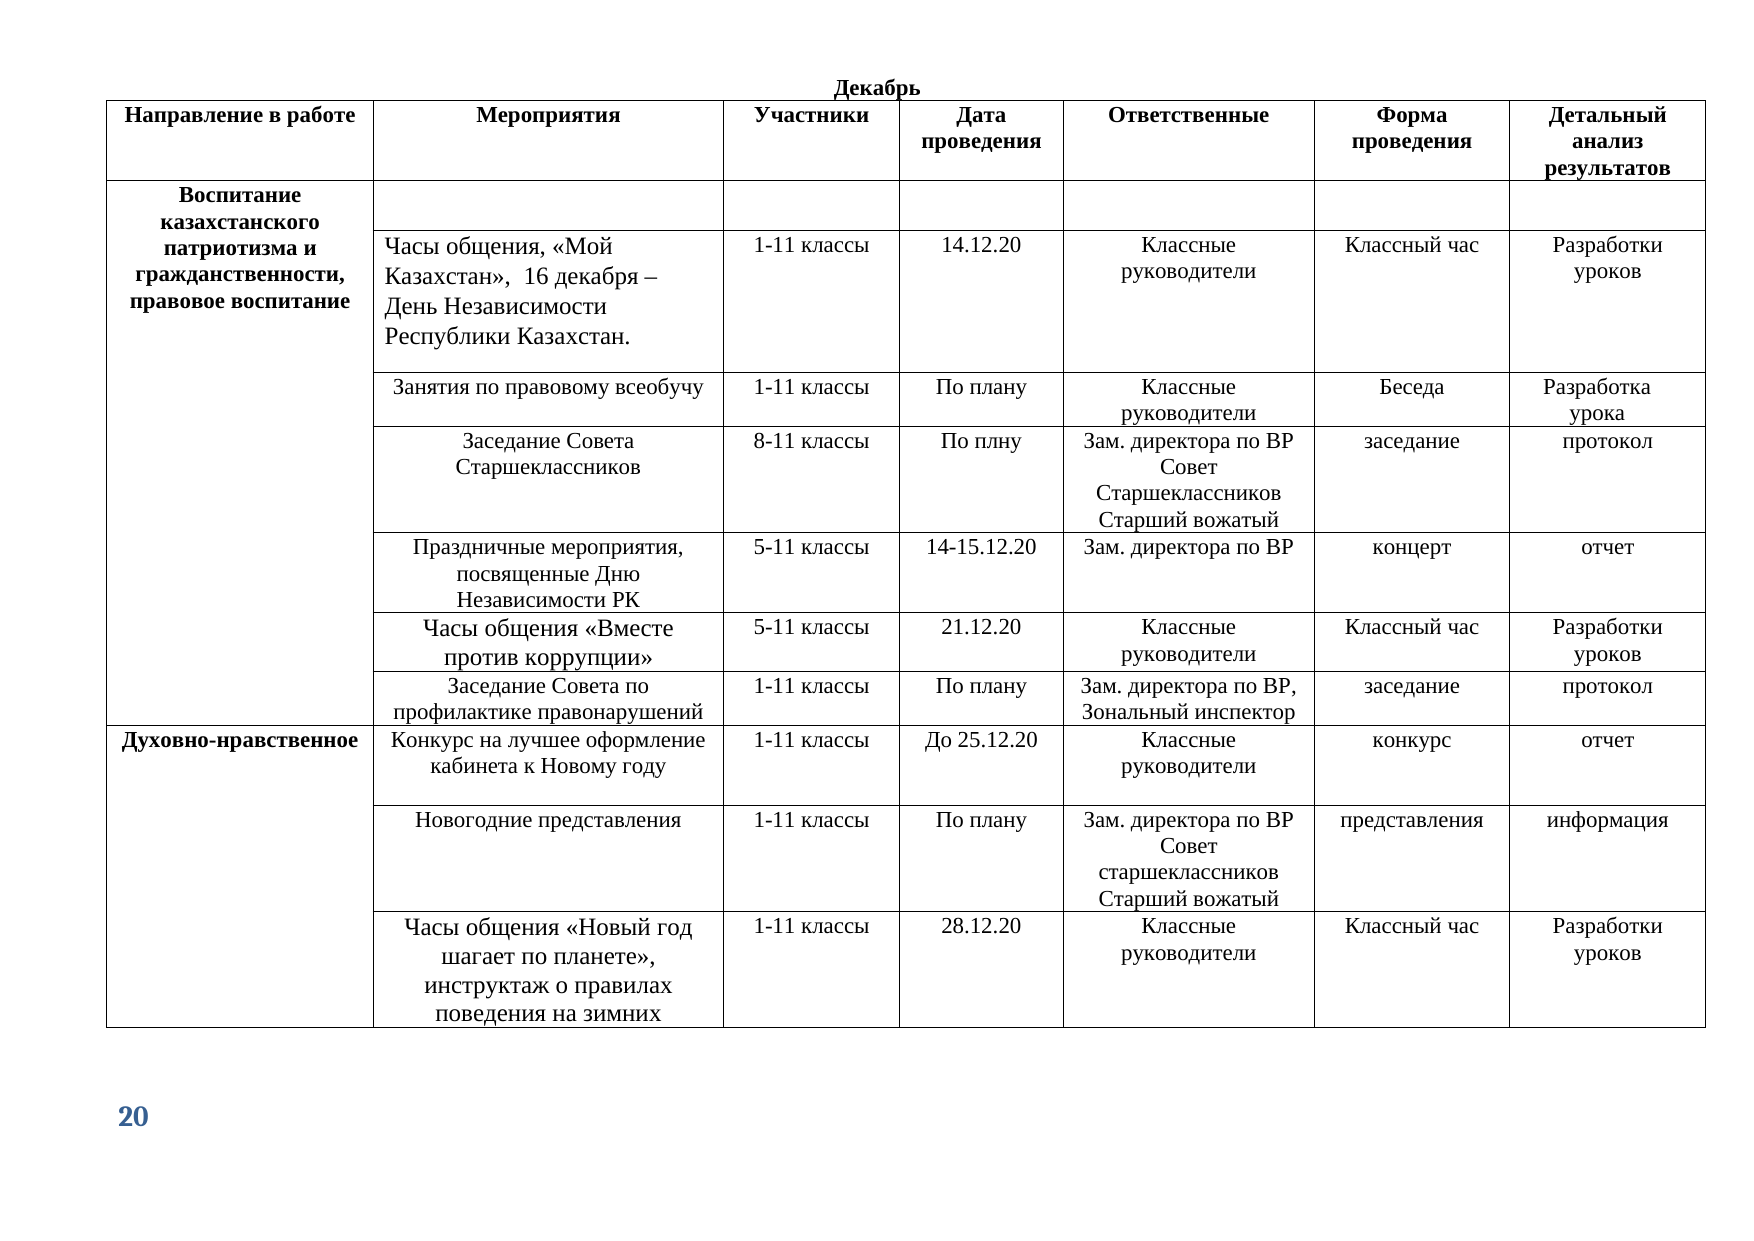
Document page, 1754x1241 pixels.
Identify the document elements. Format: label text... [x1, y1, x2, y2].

table_cell 28.12.20 [900, 912, 1063, 1027]
table_cell Часы общения «Вместе против коррупции» [374, 613, 723, 671]
table_header Дата проведения [900, 101, 1063, 180]
table_cell отчет [1510, 726, 1705, 805]
table_header Направление в работе [107, 101, 373, 180]
table_cell [900, 181, 1063, 230]
table_cell Классные руководители [1064, 373, 1314, 426]
table_cell Классные руководители [1064, 726, 1314, 805]
table_cell 5-11 классы [724, 533, 899, 612]
table_cell Классные руководители [1064, 613, 1314, 671]
table_cell Зам. директора по ВР Совет старшеклассников Старший вожатый [1064, 806, 1314, 911]
table_cell По плану [900, 672, 1063, 724]
table_cell Занятия по правовому всеобучу [374, 373, 723, 426]
table_cell информация [1510, 806, 1705, 911]
table_cell По плану [900, 373, 1063, 426]
table_cell [1315, 181, 1509, 230]
table_cell Разработки уроков [1510, 613, 1705, 671]
table_cell [374, 181, 723, 230]
table_header Форма проведения [1315, 101, 1509, 180]
table_cell 1-11 классы [724, 912, 899, 1027]
table_cell Новогодние представления [374, 806, 723, 911]
table_cell протокол [1510, 427, 1705, 532]
table_cell конкурс [1315, 726, 1509, 805]
table_cell протокол [1510, 672, 1705, 724]
table_header Детальный анализ результатов [1510, 101, 1705, 180]
table_cell [724, 181, 899, 230]
table_cell Классный час [1315, 231, 1509, 372]
table_cell Заседание Совета Старшеклассников [374, 427, 723, 532]
table_cell Воспитание казахстанского патриотизма и гражданственности, правовое воспитание [107, 181, 373, 724]
table_cell 1-11 классы [724, 672, 899, 724]
table_cell заседание [1315, 427, 1509, 532]
table_cell До 25.12.20 [900, 726, 1063, 805]
table_cell 1-11 классы [724, 726, 899, 805]
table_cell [1064, 912, 1314, 1027]
table_header Участники [724, 101, 899, 180]
table_cell 8-11 классы [724, 427, 899, 532]
table_cell 21.12.20 [900, 613, 1063, 671]
table_cell 5-11 классы [724, 613, 899, 671]
table_cell Разработки уроков [1510, 912, 1705, 1027]
table_cell [1064, 181, 1314, 230]
table_cell 14-15.12.20 [900, 533, 1063, 612]
table_cell Беседа [1315, 373, 1509, 426]
table_header Мероприятия [374, 101, 723, 180]
table_cell Часы общения, «Мой Казахстан», 16 декабря – День Независимости Республики Казахстан. [374, 231, 723, 372]
table_cell Классные руководители [1064, 231, 1314, 372]
table_cell концерт [1315, 533, 1509, 612]
table_cell Праздничные мероприятия, посвященные Дню Независимости РК [374, 533, 723, 612]
table_cell 1-11 классы [724, 373, 899, 426]
table_cell Классный час [1315, 613, 1509, 671]
table_cell 1-11 классы [724, 806, 899, 911]
table_cell Зам. директора по ВР Совет Старшеклассников Старший вожатый [1064, 427, 1314, 532]
table_cell отчет [1510, 533, 1705, 612]
table_cell 14.12.20 [900, 231, 1063, 372]
table_cell Заседание Совета по профилактике правонарушений [374, 672, 723, 724]
table_cell [1510, 181, 1705, 230]
table_cell По плану [900, 806, 1063, 911]
table_header Ответственные [1064, 101, 1314, 180]
table_cell Конкурс на лучшее оформление кабинета к Новому году [374, 726, 723, 805]
table_cell Зам. директора по ВР [1064, 533, 1314, 612]
table_cell Зам. директора по ВР, Зональный инспектор [1064, 672, 1314, 724]
table_cell Разработки уроков [1510, 231, 1705, 372]
text Декабрь [118, 74, 1636, 100]
table_cell По плну [900, 427, 1063, 532]
table_cell заседание [1315, 672, 1509, 724]
table_cell Разработка урока [1510, 373, 1705, 426]
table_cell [374, 912, 723, 1027]
table_cell представления [1315, 806, 1509, 911]
table_cell 1-11 классы [724, 231, 899, 372]
table_cell Духовно-нравственное [107, 726, 373, 1027]
table_cell Классный час [1315, 912, 1509, 1027]
